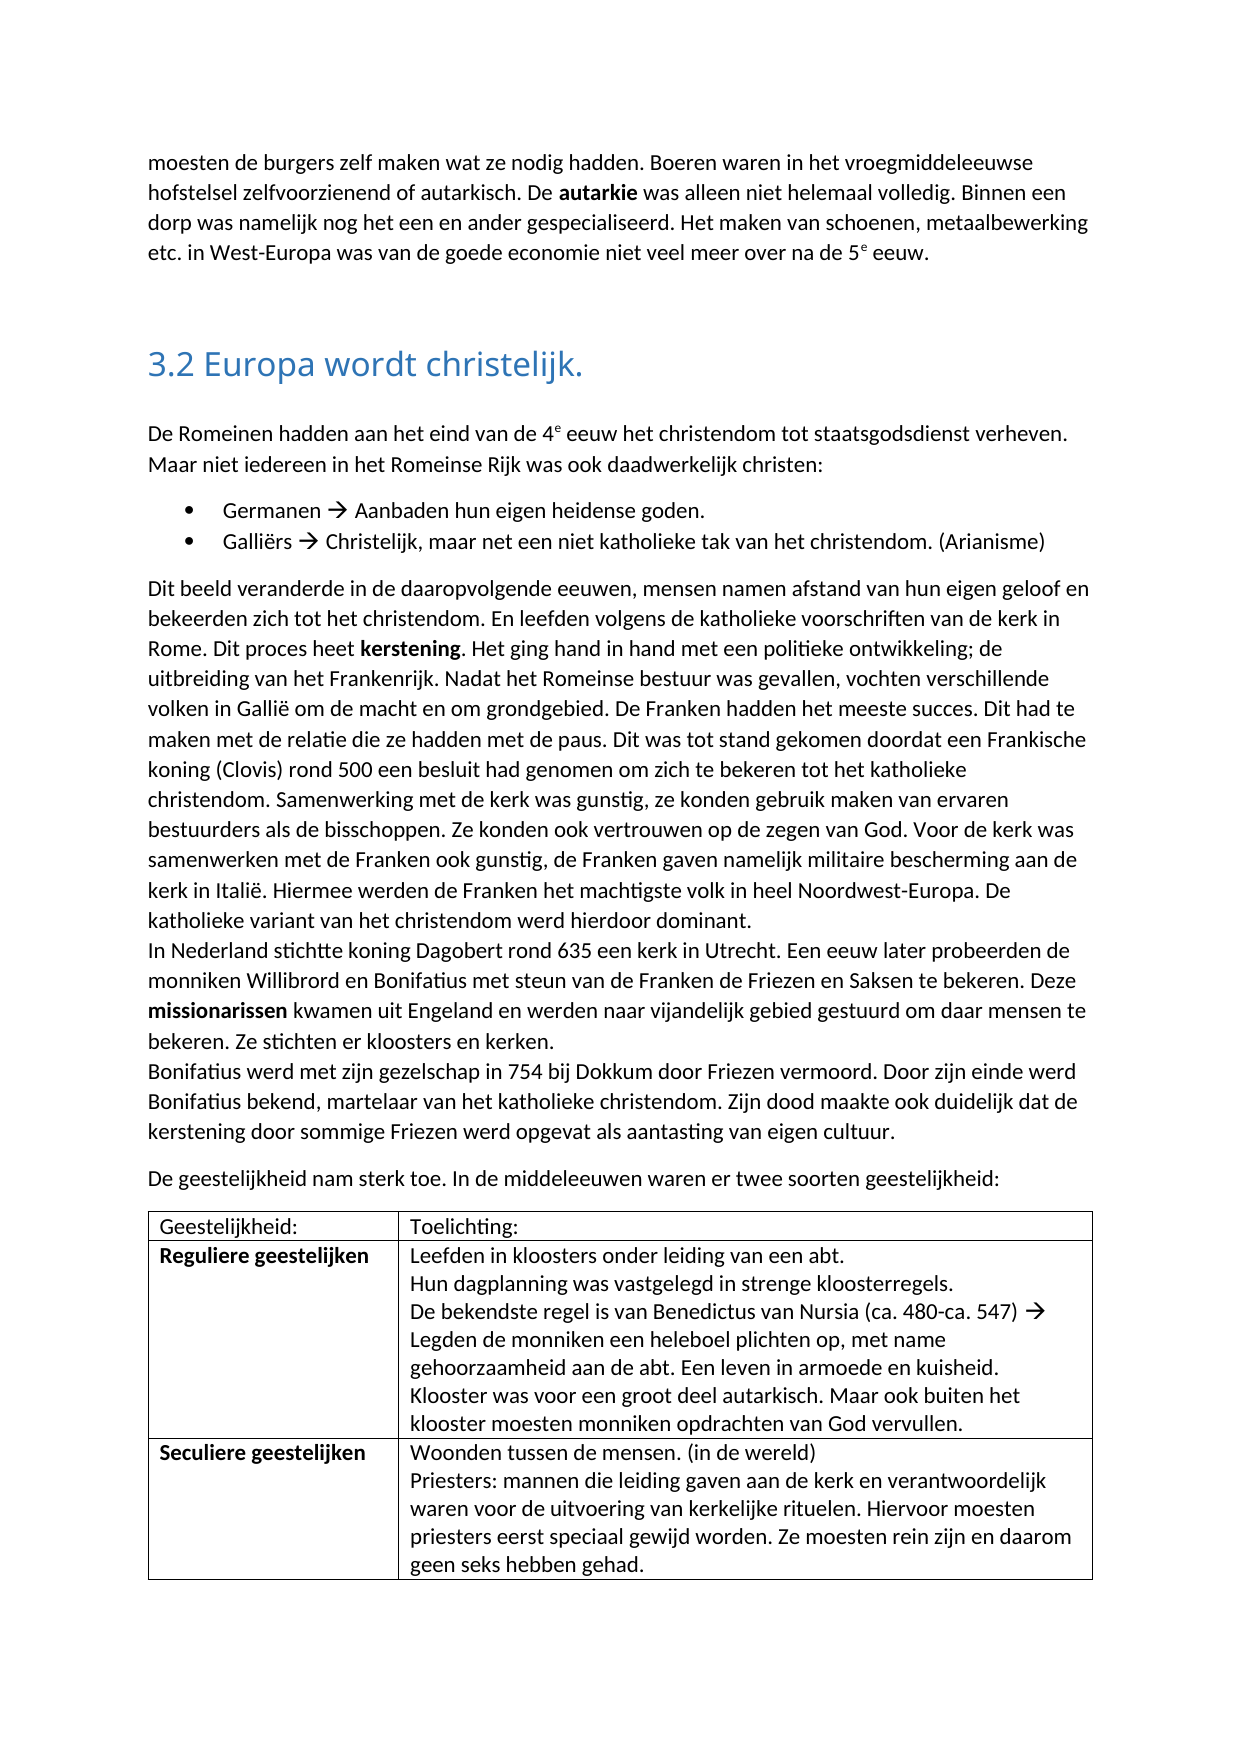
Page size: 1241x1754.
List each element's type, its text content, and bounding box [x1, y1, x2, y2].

table_header Toelichting: [399, 1212, 1092, 1240]
subtitle 3.2 Europa wordt christelijk. [148, 340, 1093, 386]
table_header Geestelijkheid: [149, 1212, 398, 1240]
text Dit beeld veranderde in de daaropvolgende eeuwen, mensen namen afstand van hun eigen geloof en bekeerden zich tot het christendom. En leefden volgens de katholieke voorschriften van de kerk in Rome. Dit proces heet kerstening. Het ging hand in hand met een politieke ontwikkeling; de uitbreiding van het Frankenrijk. Nadat het Romeinse bestuur was gevallen, vochten verschillende volken in Gallië om de macht en om grondgebied. De Franken hadden het meeste succes. Dit had te maken met de relatie die ze hadden met de paus. Dit was tot stand gekomen doordat een Frankische koning (Clovis) rond 500 een besluit had genomen om zich te bekeren tot het katholieke christendom. Samenwerking met de kerk was gunstig, ze konden gebruik maken van ervaren bestuurders als de bisschoppen. Ze konden ook vertrouwen op de zegen van God. Voor de kerk was samenwerken met de Franken ook gunstig, de Franken gaven namelijk militaire bescherming aan de kerk in Italië. Hiermee werden de Franken het machtigste volk in heel Noordwest-Europa. De katholieke variant van het christendom werd hierdoor dominant. In Nederland stichtte koning Dagobert rond 635 een kerk in Utrecht. Een eeuw later probeerden de monniken Willibrord en Bonifatius met steun van de Franken de Friezen en Saksen te bekeren. Deze missionarissen kwamen uit Engeland en werden naar vijandelijk gebied gestuurd om daar mensen te bekeren. Ze stichten er kloosters en kerken. Bonifatius werd met zijn gezelschap in 754 bij Dokkum door Friezen vermoord. Door zijn einde werd Bonifatius bekend, martelaar van het katholieke christendom. Zijn dood maakte ook duidelijk dat de kerstening door sommige Friezen werd opgevat als aantasting van eigen cultuur. [148, 574, 1093, 1145]
text De Romeinen hadden aan het eind van de 4e eeuw het christendom tot staatsgodsdienst verheven. Maar niet iedereen in het Romeinse Rijk was ook daadwerkelijk christen: [148, 389, 1093, 478]
list Germanen Aanbaden hun eigen heidense goden. [185, 497, 1093, 524]
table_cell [399, 1439, 1092, 1578]
table_cell Reguliere geestelijken [149, 1241, 398, 1437]
table_cell Leefden in kloosters onder leiding van een abt. Hun dagplanning was vastgelegd in strenge kloosterregels. De bekendste regel is van Benedictus van Nursia (ca. 480-ca. 547) Legden de monniken een heleboel plichten op, met name gehoorzaamheid aan de abt. Een leven in armoede en kuisheid. Klooster was voor een groot deel autarkisch. Maar ook buiten het klooster moesten monniken opdrachten van God vervullen. [399, 1241, 1092, 1437]
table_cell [149, 1439, 398, 1578]
list Galliërs Christelijk, maar net een niet katholieke tak van het christendom. (Arianisme) [185, 527, 1093, 555]
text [148, 148, 1093, 266]
text De geestelijkheid nam sterk toe. In de middeleeuwen waren er twee soorten geestelijkheid: [148, 1164, 1093, 1192]
